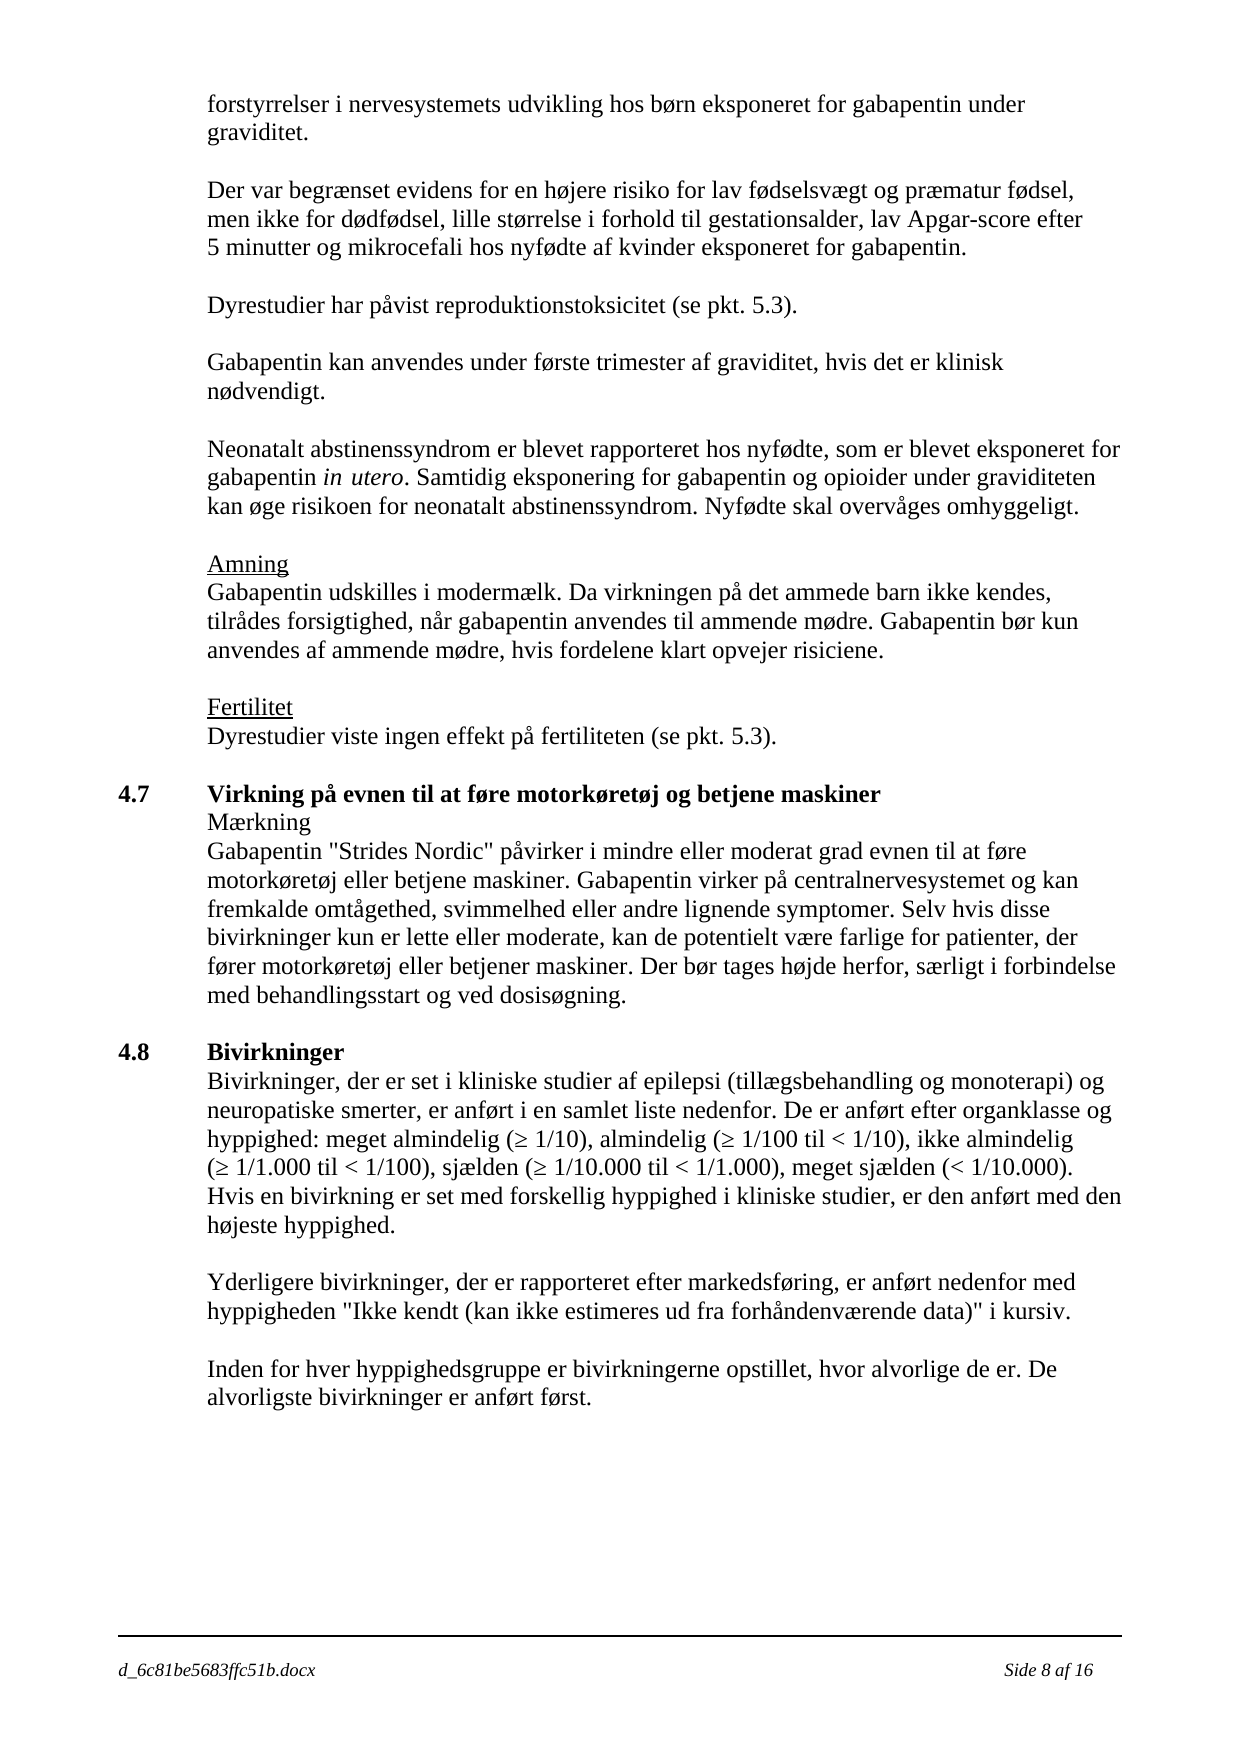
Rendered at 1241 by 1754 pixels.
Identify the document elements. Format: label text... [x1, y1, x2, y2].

text Dyrestudier viste ingen effekt på fertiliteten (se pkt. 5.3). [207, 721, 1122, 750]
text Bivirkninger, der er set i kliniske studier af epilepsi (tillægsbehandling og monoterapi) og neuropatiske smerter, er anført i en samlet liste nedenfor. De er anført efter organklasse og hyppighed: meget almindelig (≥ 1/10), almindelig (≥ 1/100 til < 1/10), ikke almindelig (≥ 1/1.000 til < 1/100), sjælden (≥ 1/10.000 til < 1/1.000), meget sjælden (< 1/10.000). Hvis en bivirkning er set med forskellig hyppighed i kliniske studier, er den anført med den højeste hyppighed. [207, 1066, 1122, 1239]
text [207, 89, 1122, 146]
text Der var begrænset evidens for en højere risiko for lav fødselsvægt og præmatur fødsel, men ikke for dødfødsel, lille størrelse i forhold til gestationsalder, lav Apgar-score efter 5 minutter og mikrocefali hos nyfødte af kvinder eksponeret for gabapentin. [207, 175, 1122, 261]
text Fertilitet [207, 692, 1122, 721]
text Dyrestudier har påvist reproduktionstoksicitet (se pkt. 5.3). [207, 290, 1122, 319]
text Gabapentin udskilles i modermælk. Da virkningen på det ammede barn ikke kendes, tilrådes forsigtighed, når gabapentin anvendes til ammende mødre. Gabapentin bør kun anvendes af ammende mødre, hvis fordelene klart opvejer risiciene. [207, 577, 1122, 664]
text Gabapentin "Strides Nordic" påvirker i mindre eller moderat grad evnen til at føre motorkøretøj eller betjene maskiner. Gabapentin virker på centralnervesystemet og kan fremkalde omtågethed, svimmelhed eller andre lignende symptomer. Selv hvis disse bivirkninger kun er lette eller moderate, kan de potentielt være farlige for patienter, der fører motorkøretøj eller betjener maskiner. Der bør tages højde herfor, særligt i forbindelse med behandlingsstart og ved dosisøgning. [207, 836, 1122, 1009]
text Inden for hver hyppighedsgruppe er bivirkningerne opstillet, hvor alvorlige de er. De alvorligste bivirkninger er anført først. [207, 1354, 1122, 1411]
text Gabapentin kan anvendes under første trimester af graviditet, hvis det er klinisk nødvendigt. [207, 347, 1122, 405]
text Neonatalt abstinenssyndrom er blevet rapporteret hos nyfødte, som er blevet eksponeret for gabapentin in utero. Samtidig eksponering for gabapentin og opioider under graviditeten kan øge risikoen for neonatalt abstinenssyndrom. Nyfødte skal overvåges omhyggeligt. [207, 434, 1122, 520]
text Yderligere bivirkninger, der er rapporteret efter markedsføring, er anført nedenfor med hyppigheden "Ikke kendt (kan ikke estimeres ud fra forhåndenværende data)" i kursiv. [207, 1267, 1122, 1325]
text 4.7 Virkning på evnen til at føre motorkøretøj og betjene maskiner [118, 779, 1122, 807]
text Amning [207, 549, 1122, 577]
text Mærkning [207, 807, 1122, 836]
text 4.8 Bivirkninger [118, 1037, 1122, 1066]
